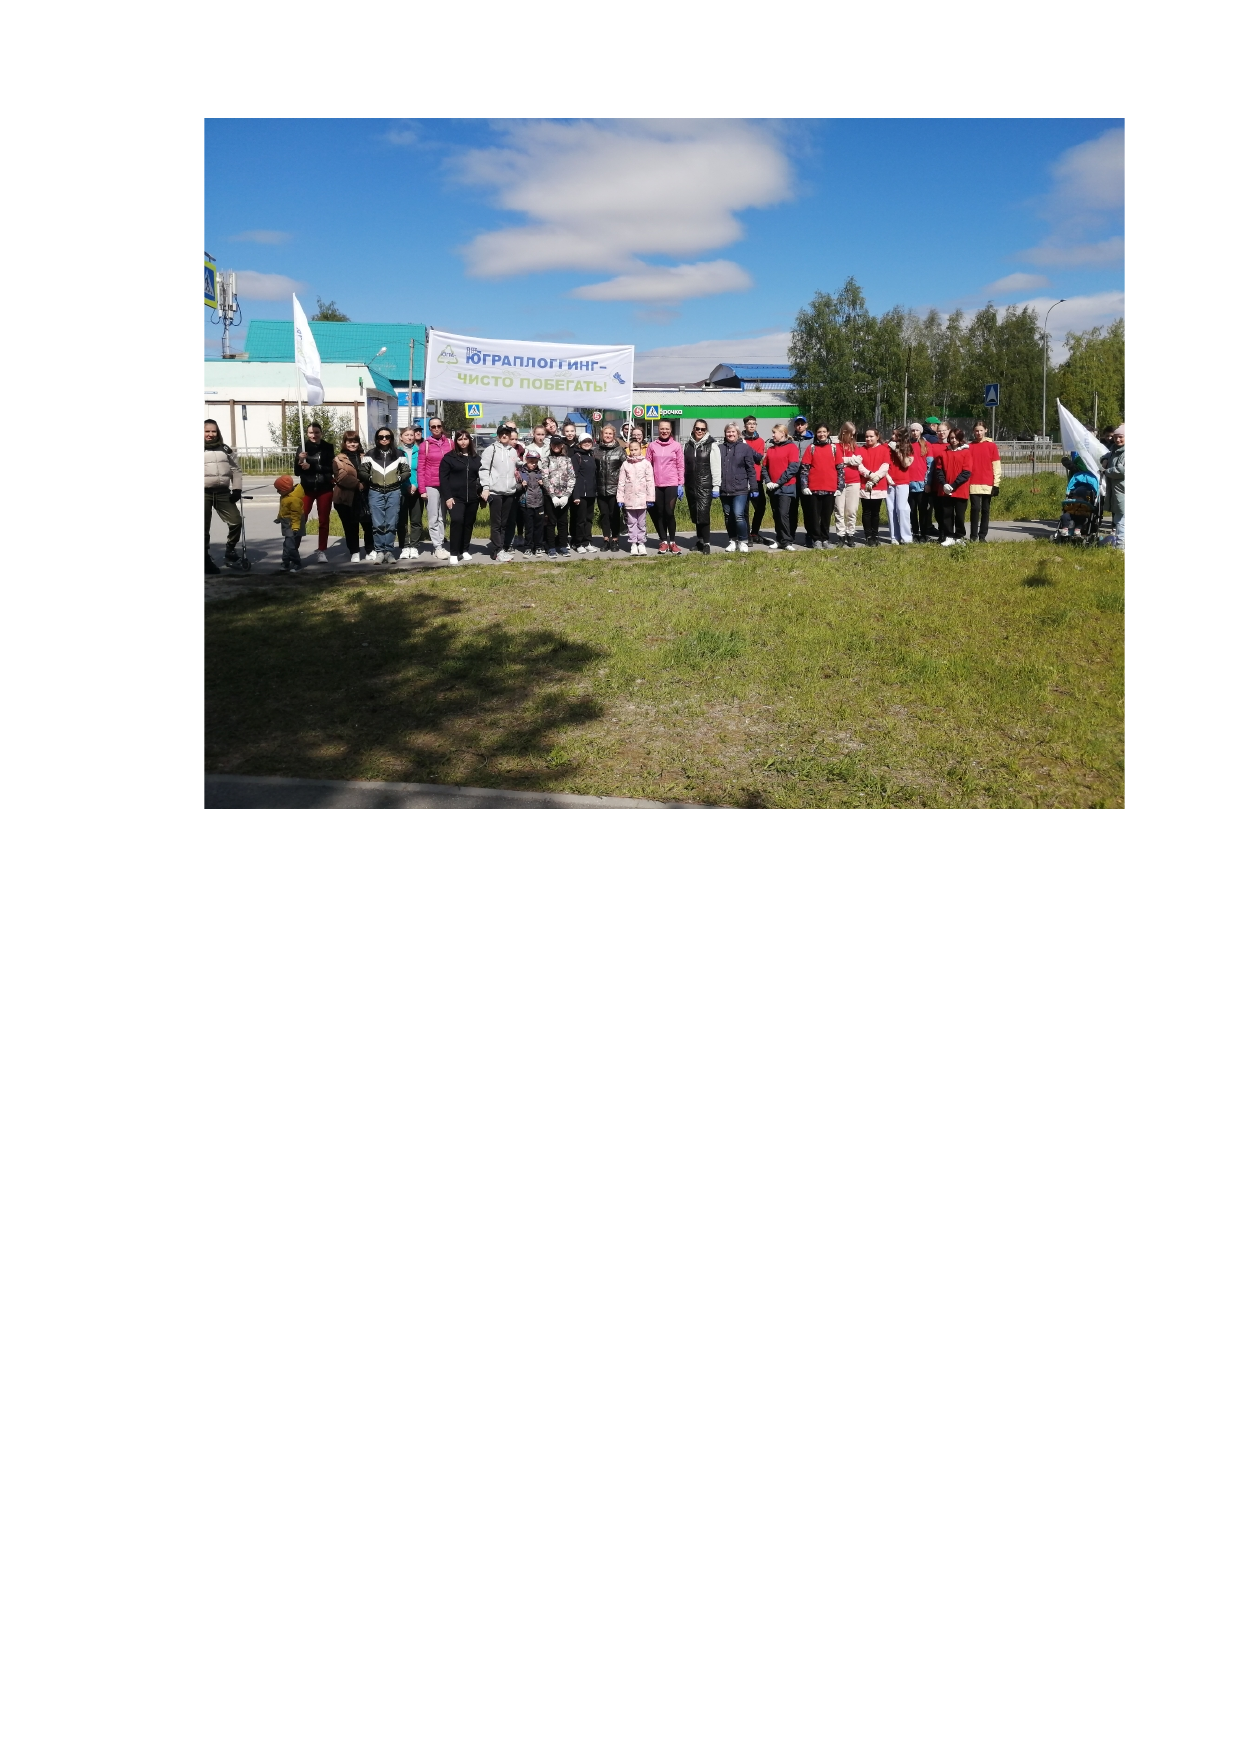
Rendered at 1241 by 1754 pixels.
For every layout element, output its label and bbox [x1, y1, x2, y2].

picture [204, 118, 1125, 809]
